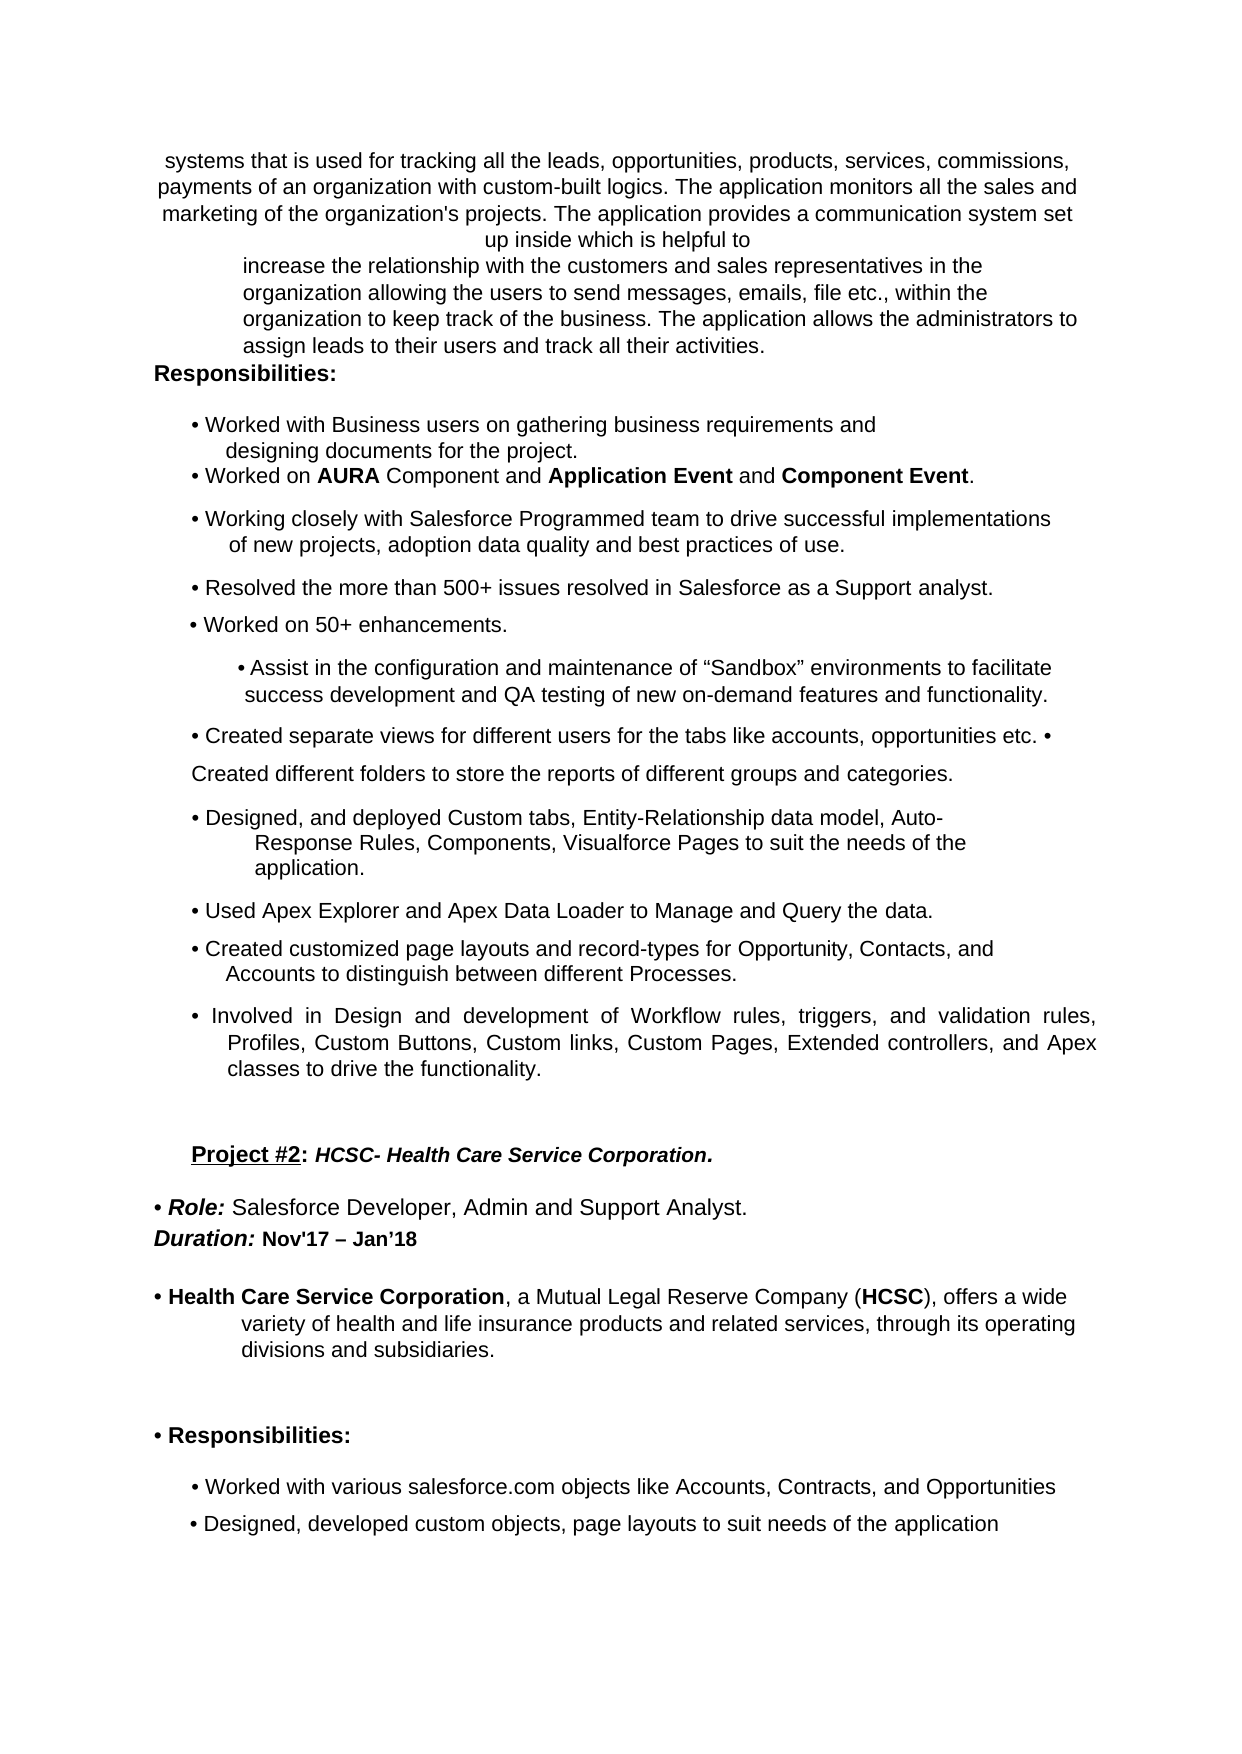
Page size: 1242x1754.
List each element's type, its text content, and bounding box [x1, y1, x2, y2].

list Worked with various salesforce.com objects like Accounts, Contracts, and Opportunities • Designed, developed custom objects, page layouts to suit needs of the application [189, 1474, 1069, 1536]
list Worked with Business users on gathering business requirements and designing documents for the project. [191, 412, 976, 463]
list Worked on AURA Component and Application Event and Component Event. [191, 463, 976, 488]
text Project #2: HCSC- Health Care Service Corporation. [191, 1141, 1108, 1167]
text Duration: Nov'17 – Jan’18 [153, 1225, 1108, 1251]
list Health Care Service Corporation, a Mutual Legal Reserve Company (HCSC), offers a wide variety of health and life insurance products and related services, through its operating divisions and subsidiaries. [153, 1283, 1077, 1362]
text increase the relationship with the customers and sales representatives in the organization allowing the users to send messages, emails, file etc., within the organization to keep track of the business. The application allows the administrators to assign leads to their users and track all their activities. [243, 253, 1080, 358]
list Created customized page layouts and record-types for Opportunity, Contacts, and Accounts to distinguish between different Processes. [191, 936, 996, 986]
text systems that is used for tracking all the leads, opportunities, products, services, commissions, payments of an organization with custom-built logics. The application monitors all the sales and marketing of the organization's projects. The application provides a communication system set up inside which is helpful to [157, 147, 1078, 252]
list Worked on 50+ enhancements. [189, 612, 1108, 637]
list Working closely with Salesforce Programmed team to drive successful implementations of new projects, adoption data quality and best practices of use. [191, 506, 1051, 557]
subtitle Responsibilities: [153, 360, 1108, 386]
list Resolved the more than 500+ issues resolved in Salesforce as a Support analyst. [191, 574, 1108, 600]
subtitle Responsibilities: [153, 1422, 1108, 1448]
list Involved in Design and development of Workflow rules, triggers, and validation rules, Profiles, Custom Buttons, Custom links, Custom Pages, Extended controllers, and Apex classes to drive the functionality. [191, 1003, 1098, 1082]
list Designed, and deployed Custom tabs, Entity-Relationship data model, Auto-Response Rules, Components, Visualforce Pages to suit the needs of the application. [191, 804, 1041, 880]
list Used Apex Explorer and Apex Data Loader to Manage and Query the data. [191, 897, 1108, 923]
list Assist in the configuration and maintenance of “Sandbox” environments to facilitate success development and QA testing of new on-demand features and functionality. [237, 655, 1054, 707]
list Created separate views for different users for the tabs like accounts, opportunities etc. • Created different folders to store the reports of different groups and categories. [191, 723, 1051, 787]
subtitle Role: Salesforce Developer, Admin and Support Analyst. [153, 1194, 1108, 1220]
